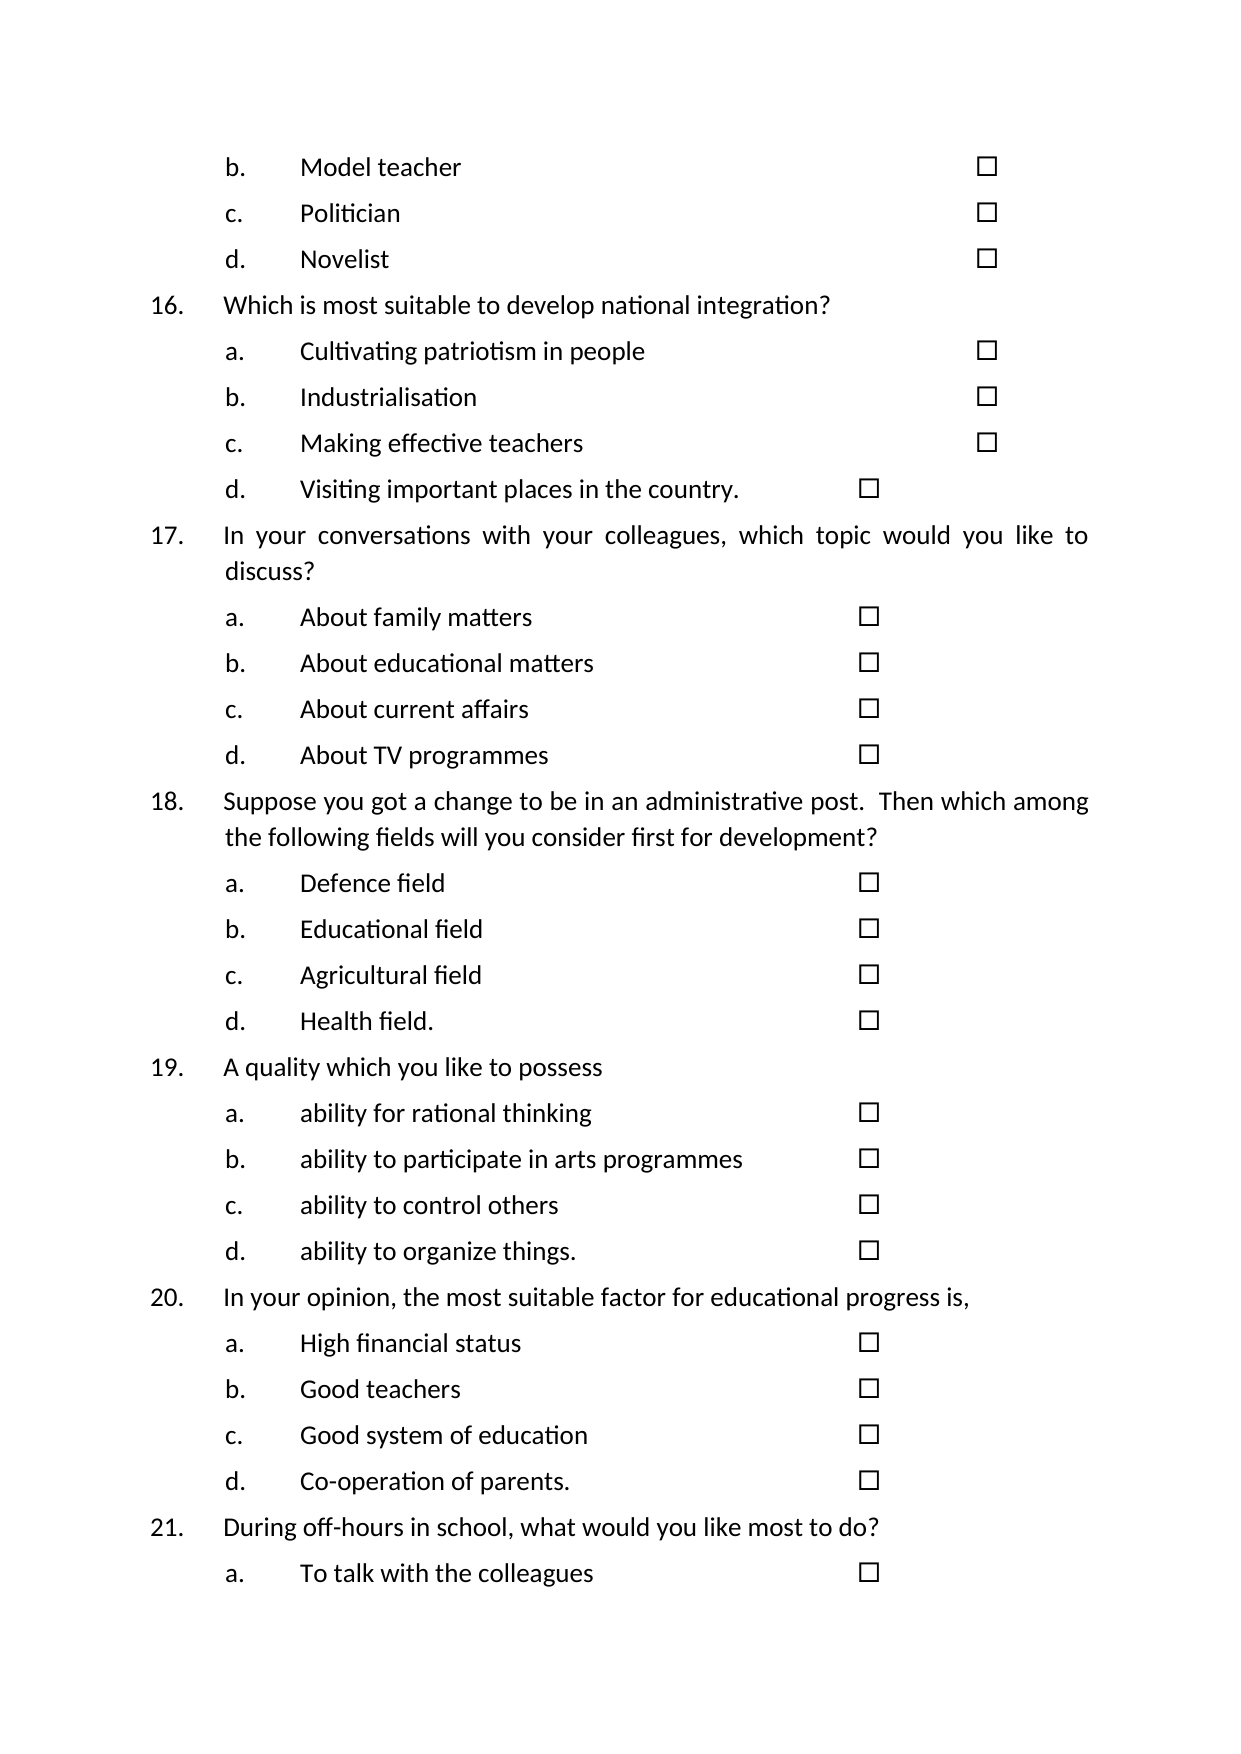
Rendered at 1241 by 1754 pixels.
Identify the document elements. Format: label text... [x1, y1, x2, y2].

text 19. A quality which you like to possess [150, 1050, 1090, 1083]
text c. ability to control others [225, 1188, 1090, 1221]
text c. Politician [225, 196, 1090, 229]
text d. Health field. [225, 1004, 1090, 1037]
text b. Good teachers [225, 1372, 1090, 1405]
text 18. Suppose you got a change to be in an administrative post. Then which among the following fields will you consider first for development? [150, 784, 1090, 853]
text 16. Which is most suitable to develop national integration? [150, 288, 1090, 321]
text d. ability to organize things. [225, 1234, 1090, 1267]
text b. About educational matters [225, 646, 1090, 679]
text a. Defence field [225, 866, 1090, 899]
text b. Model teacher [225, 150, 1090, 183]
text c. About current affairs [225, 692, 1090, 725]
text d. Visiting important places in the country. [225, 472, 1090, 505]
text a. About family matters [225, 600, 1090, 633]
text 20. In your opinion, the most suitable factor for educational progress is, [150, 1280, 1090, 1313]
text a. ability for rational thinking [225, 1096, 1090, 1129]
text b. Industrialisation [225, 380, 1090, 413]
text 21. During off-hours in school, what would you like most to do? [150, 1510, 1090, 1543]
text c. Good system of education [225, 1418, 1090, 1451]
text a. To talk with the colleagues [225, 1556, 1090, 1589]
text a. Cultivating patriotism in people [225, 334, 1090, 367]
text c. Agricultural field [225, 958, 1090, 991]
text b. Educational field [225, 912, 1090, 945]
text a. High financial status [225, 1326, 1090, 1359]
text 17. In your conversations with your colleagues, which topic would you like to discuss? [150, 518, 1090, 587]
text b. ability to participate in arts programmes [225, 1142, 1090, 1175]
text d. Co-operation of parents. [225, 1464, 1090, 1497]
text d. About TV programmes [225, 738, 1090, 771]
text c. Making effective teachers [225, 426, 1090, 459]
text d. Novelist [225, 242, 1090, 275]
